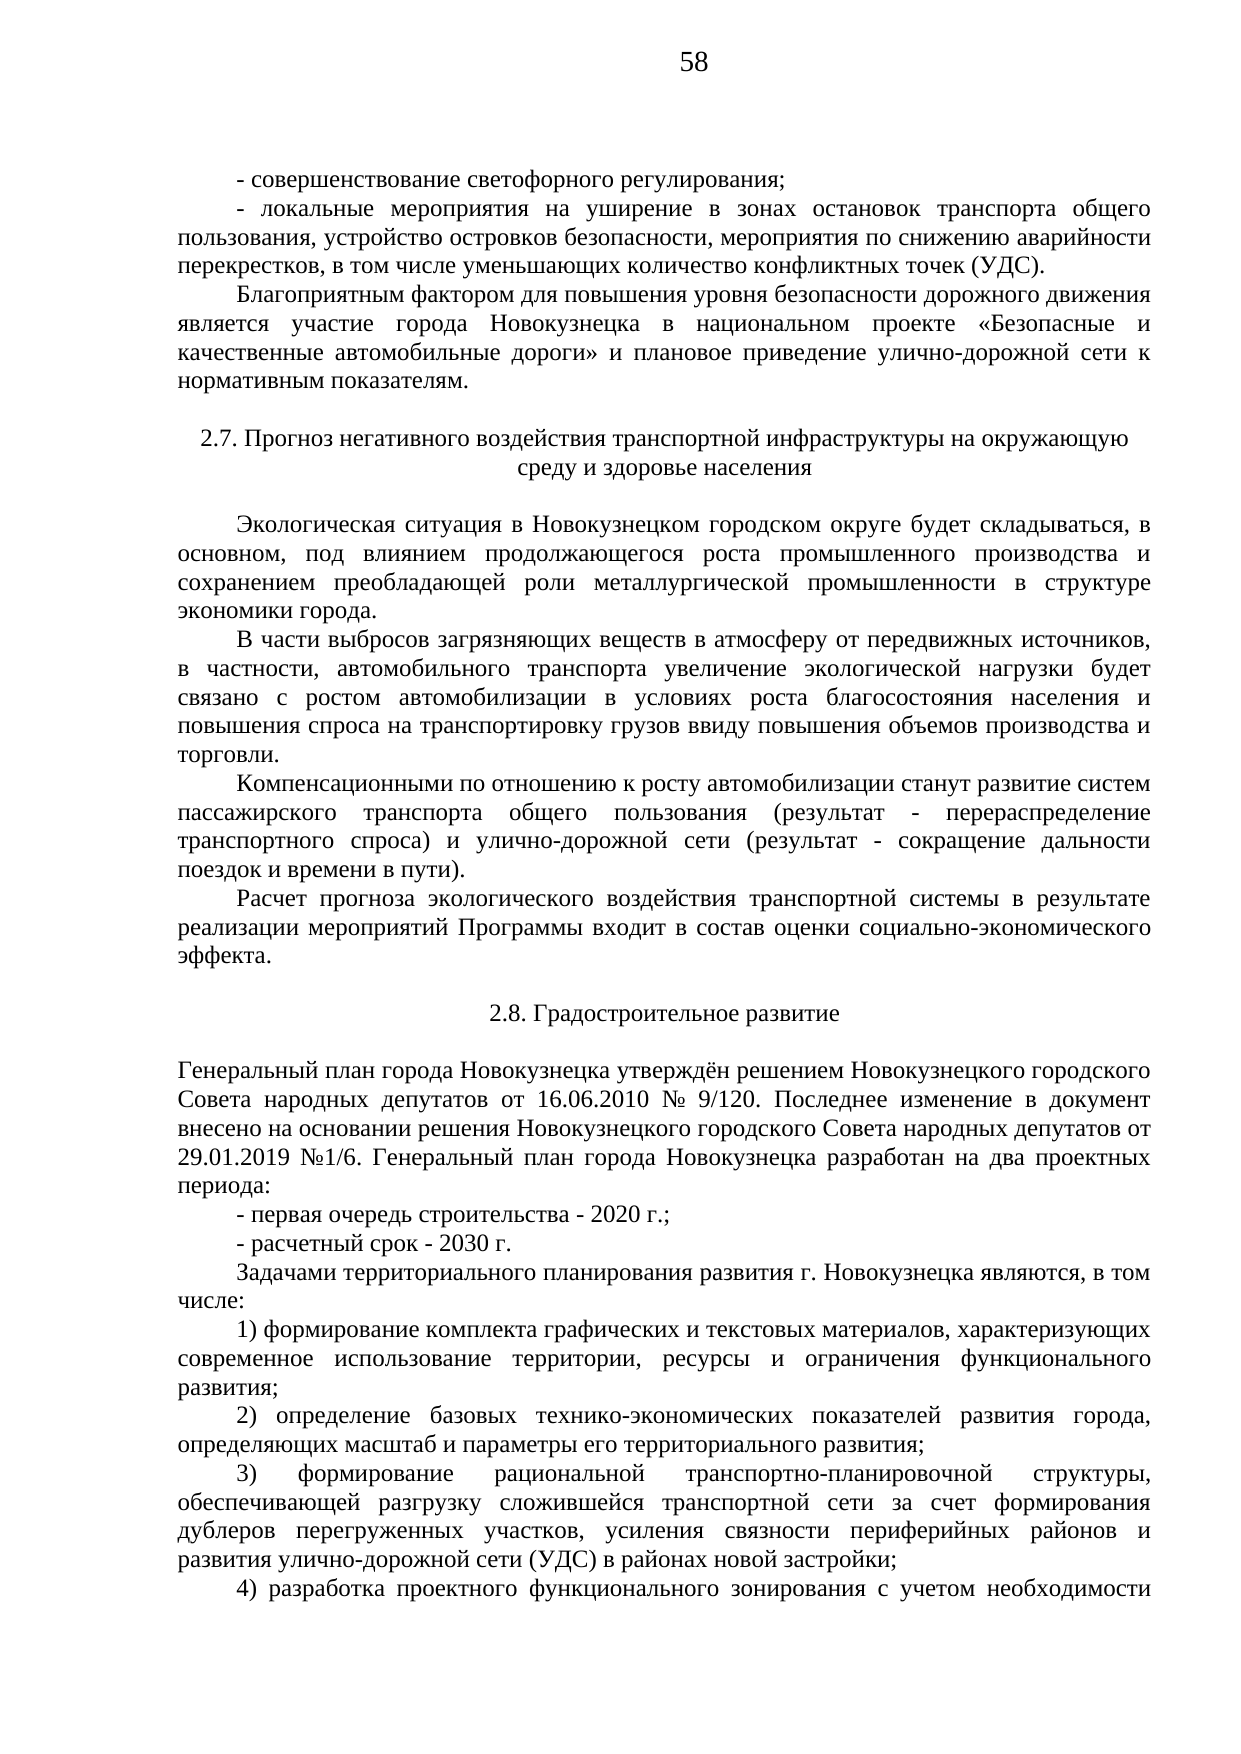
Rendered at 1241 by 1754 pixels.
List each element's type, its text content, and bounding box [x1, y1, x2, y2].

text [177, 1573, 1152, 1602]
text Экологическая ситуация в Новокузнецком городском округе будет складываться, в основном, под влиянием продолжающегося роста промышленного производства и сохранением преобладающей роли металлургической промышленности в структуре экономики города. [177, 509, 1152, 624]
text - локальные мероприятия на уширение в зонах остановок транспорта общего пользования, устройство островков безопасности, мероприятия по снижению аварийности перекрестков, в том числе уменьшающих количество конфликтных точек (УДС). [177, 193, 1152, 279]
text 1) формирование комплекта графических и текстовых материалов, характеризующих современное использование территории, ресурсы и ограничения функционального развития; [177, 1314, 1152, 1400]
text Благоприятным фактором для повышения уровня безопасности дорожного движения является участие города Новокузнецка в национальном проекте «Безопасные и качественные автомобильные дороги» и плановое приведение улично-дорожной сети к нормативным показателям. [177, 279, 1152, 394]
text В части выбросов загрязняющих веществ в атмосферу от передвижных источников, в частности, автомобильного транспорта увеличение экологической нагрузки будет связано с ростом автомобилизации в условиях роста благосостояния населения и повышения спроса на транспортировку грузов ввиду повышения объемов производства и торговли. [177, 624, 1152, 768]
text 2.8. Градостроительное развитие [177, 998, 1152, 1027]
text 3) формирование рациональной транспортно-планировочной структуры, обеспечивающей разгрузку сложившейся транспортной сети за счет формирования дублеров перегруженных участков, усиления связности периферийных районов и развития улично-дорожной сети (УДС) в районах новой застройки; [177, 1458, 1152, 1573]
text 2) определение базовых технико-экономических показателей развития города, определяющих масштаб и параметры его территориального развития; [177, 1400, 1152, 1458]
text - расчетный срок - 2030 г. [177, 1228, 1152, 1257]
text Задачами территориального планирования развития г. Новокузнецка являются, в том числе: [177, 1257, 1152, 1314]
text - совершенствование светофорного регулирования; [177, 164, 1152, 193]
text Компенсационными по отношению к росту автомобилизации станут развитие систем пассажирского транспорта общего пользования (результат - перераспределение транспортного спроса) и улично-дорожной сети (результат - сокращение дальности поездок и времени в пути). [177, 768, 1152, 883]
text - первая очередь строительства - 2020 г.; [177, 1199, 1152, 1228]
text Расчет прогноза экологического воздействия транспортной системы в результате реализации мероприятий Программы входит в состав оценки социально-экономического эффекта. [177, 883, 1152, 969]
text Генеральный план города Новокузнецка утверждён решением Новокузнецкого городского Совета народных депутатов от 16.06.2010 № 9/120. Последнее изменение в документ внесено на основании решения Новокузнецкого городского Совета народных депутатов от 29.01.2019 №1/6. Генеральный план города Новокузнецка разработан на два проектных периода: [177, 1055, 1152, 1199]
text 2.7. Прогноз негативного воздействия транспортной инфраструктуры на окружающую среду и здоровье населения [177, 423, 1152, 480]
